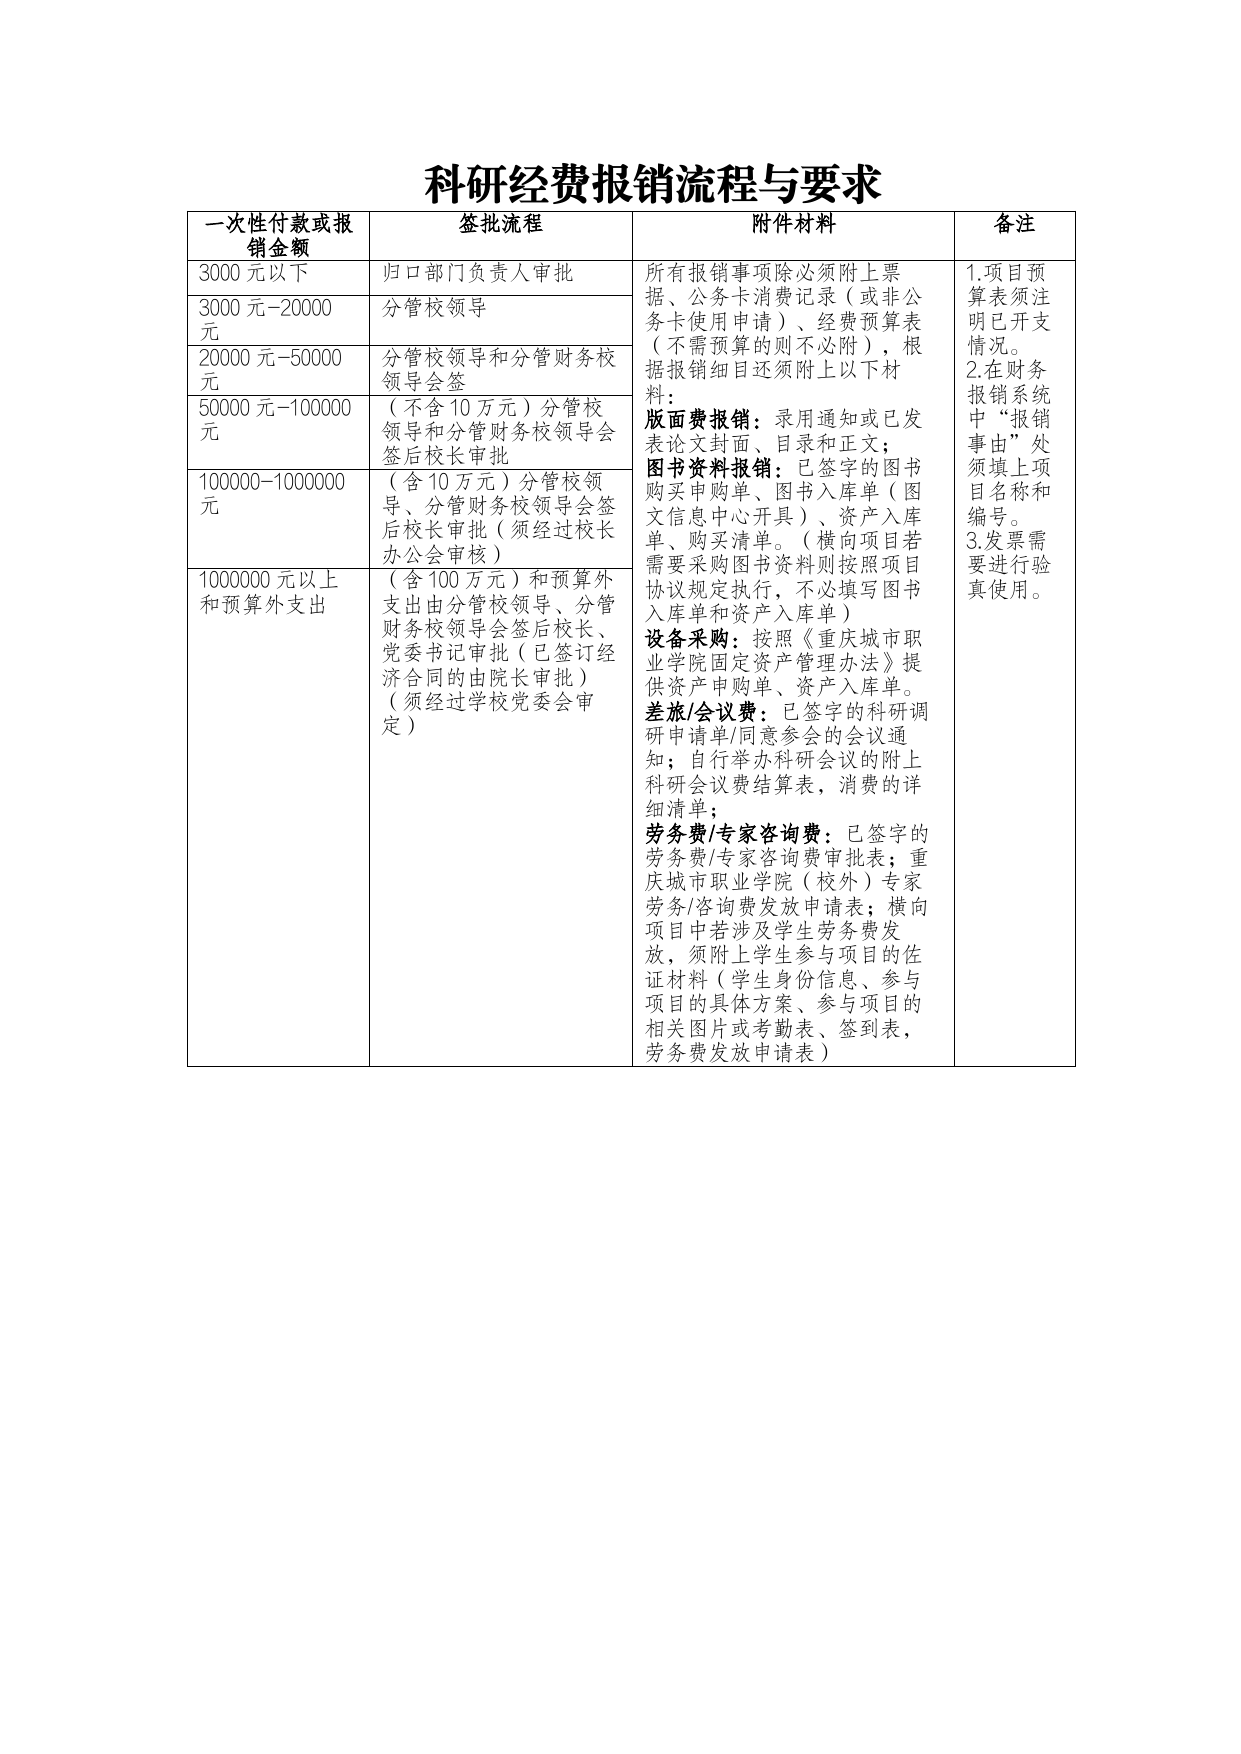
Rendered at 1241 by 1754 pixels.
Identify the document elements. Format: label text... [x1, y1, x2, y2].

table_cell （含10万元）分管校领导、分管财务校领导会签后校长审批（须经过校长办公会审核） [370, 470, 632, 568]
table_cell 所有报销事项除必须附上票据、公务卡消费记录（或非公务卡使用申请）、经费预算表（不需预算的则不必附），根据报销细目还须附上以下材料： 版面费报销：录用通知或已发表论文封面、目录和正文； 图书资料报销：已签字的图书购买申购单、图书入库单（图文信息中心开具）、资产入库单、购买清单。（横向项目若需要采购图书资料则按照项目协议规定执行，不必填写图书入库单和资产入库单） 设备采购：按照《重庆城市职业学院固定资产管理办法》提供资产申购单、资产入库单。 差旅/会议费：已签字的科研调研申请单/同意参会的会议通知；自行举办科研会议的附上科研会议费结算表，消费的详细清单； 劳务费/专家咨询费：已签字的劳务费/专家咨询费审批表；重庆城市职业学院（校外）专家劳务/咨询费发放申请表；横向项目中若涉及学生劳务费发放，须附上学生参与项目的佐证材料（学生身份信息、参与项目的具体方案、参与项目的相关图片或考勤表、签到表，劳务费发放申请表） [633, 261, 954, 1066]
table_cell （含100万元）和预算外支出由分管校领导、分管财务校领导会签后校长、党委书记审批（已签订经济合同的由院长审批）（须经过学校党委会审定） [370, 569, 632, 1066]
table_cell 3000元-20000元 [188, 296, 369, 345]
table_cell 分管校领导 [370, 296, 632, 345]
table_cell 50000元-100000元 [188, 396, 369, 469]
table_cell 20000元-50000元 [188, 346, 369, 395]
table_header 一次性付款或报销金额 [188, 212, 369, 260]
table_header 备注 [955, 212, 1075, 260]
table_cell 分管校领导和分管财务校领导会签 [370, 346, 632, 395]
table_cell （不含10万元）分管校领导和分管财务校领导会签后校长审批 [370, 396, 632, 469]
table_cell 3000元以下 [188, 261, 369, 295]
table_cell 100000-1000000元 [188, 470, 369, 568]
table_cell 归口部门负责人审批 [370, 261, 632, 295]
table_cell 1000000元以上和预算外支出 [188, 569, 369, 1066]
table_header 附件材料 [633, 212, 954, 260]
table_header 签批流程 [370, 212, 632, 260]
table_cell 1.项目预算表须注明已开支情况。 2.在财务报销系统中“报销事由”处须填上项目名称和编号。 3.发票需要进行验真使用。 [955, 261, 1075, 1066]
text 科研经费报销流程与要求 [187, 162, 1053, 211]
